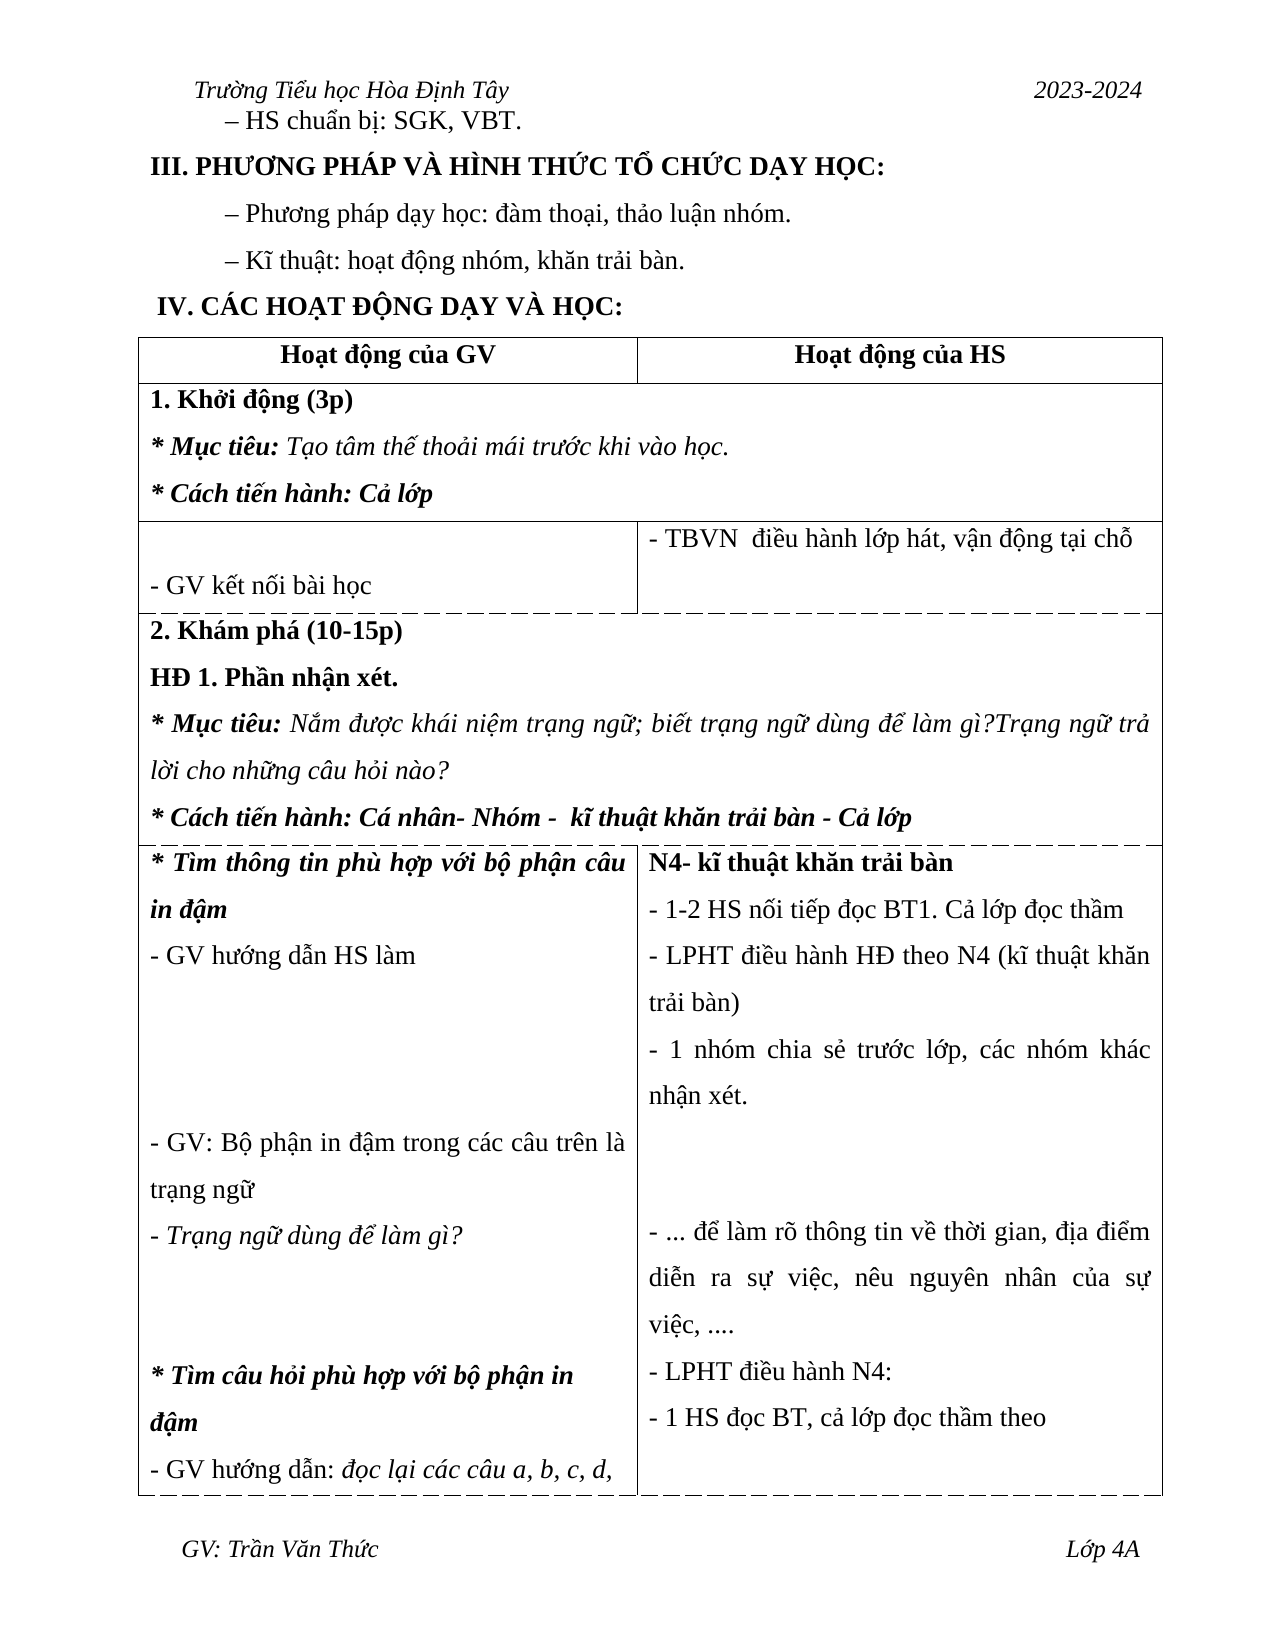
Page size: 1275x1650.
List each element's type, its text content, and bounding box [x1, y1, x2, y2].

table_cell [139, 845, 637, 1495]
text III. PHƯƠNG PHÁP VÀ HÌNH THỨC TỔ CHỨC DẠY HỌC: [150, 150, 1167, 182]
table_header Hoạt động của HS [638, 338, 1162, 382]
table_cell - TBVN điều hành lớp hát, vận động tại chỗ [638, 522, 1162, 613]
text – HS chuẩn bị: SGK, VBT. [150, 104, 1167, 135]
text – Kĩ thuật: hoạt động nhóm, khăn trải bàn. [150, 244, 1167, 275]
text – Phương pháp dạy học: đàm thoại, thảo luận nhóm. [150, 197, 1167, 228]
table_cell 1. Khởi động (3p) * Mục tiêu: Tạo tâm thế thoải mái trước khi vào học. * Cách tiến hành: Cả lớp [139, 384, 1162, 521]
table_cell - GV kết nối bài học [139, 522, 637, 613]
table_header Hoạt động của GV [139, 338, 637, 382]
table_cell 2. Khám phá (10-15p) HĐ 1. Phần nhận xét. * Mục tiêu: Nắm được khái niệm trạng ngữ; biết trạng ngữ dùng để làm gì?Trạng ngữ trả lời cho những câu hỏi nào? * Cách tiến hành: Cá nhân- Nhóm - kĩ thuật khăn trải bàn - Cả lớp [139, 613, 1162, 845]
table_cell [638, 845, 1162, 1495]
text IV. CÁC HOẠT ĐỘNG DẠY VÀ HỌC: [150, 290, 1167, 322]
